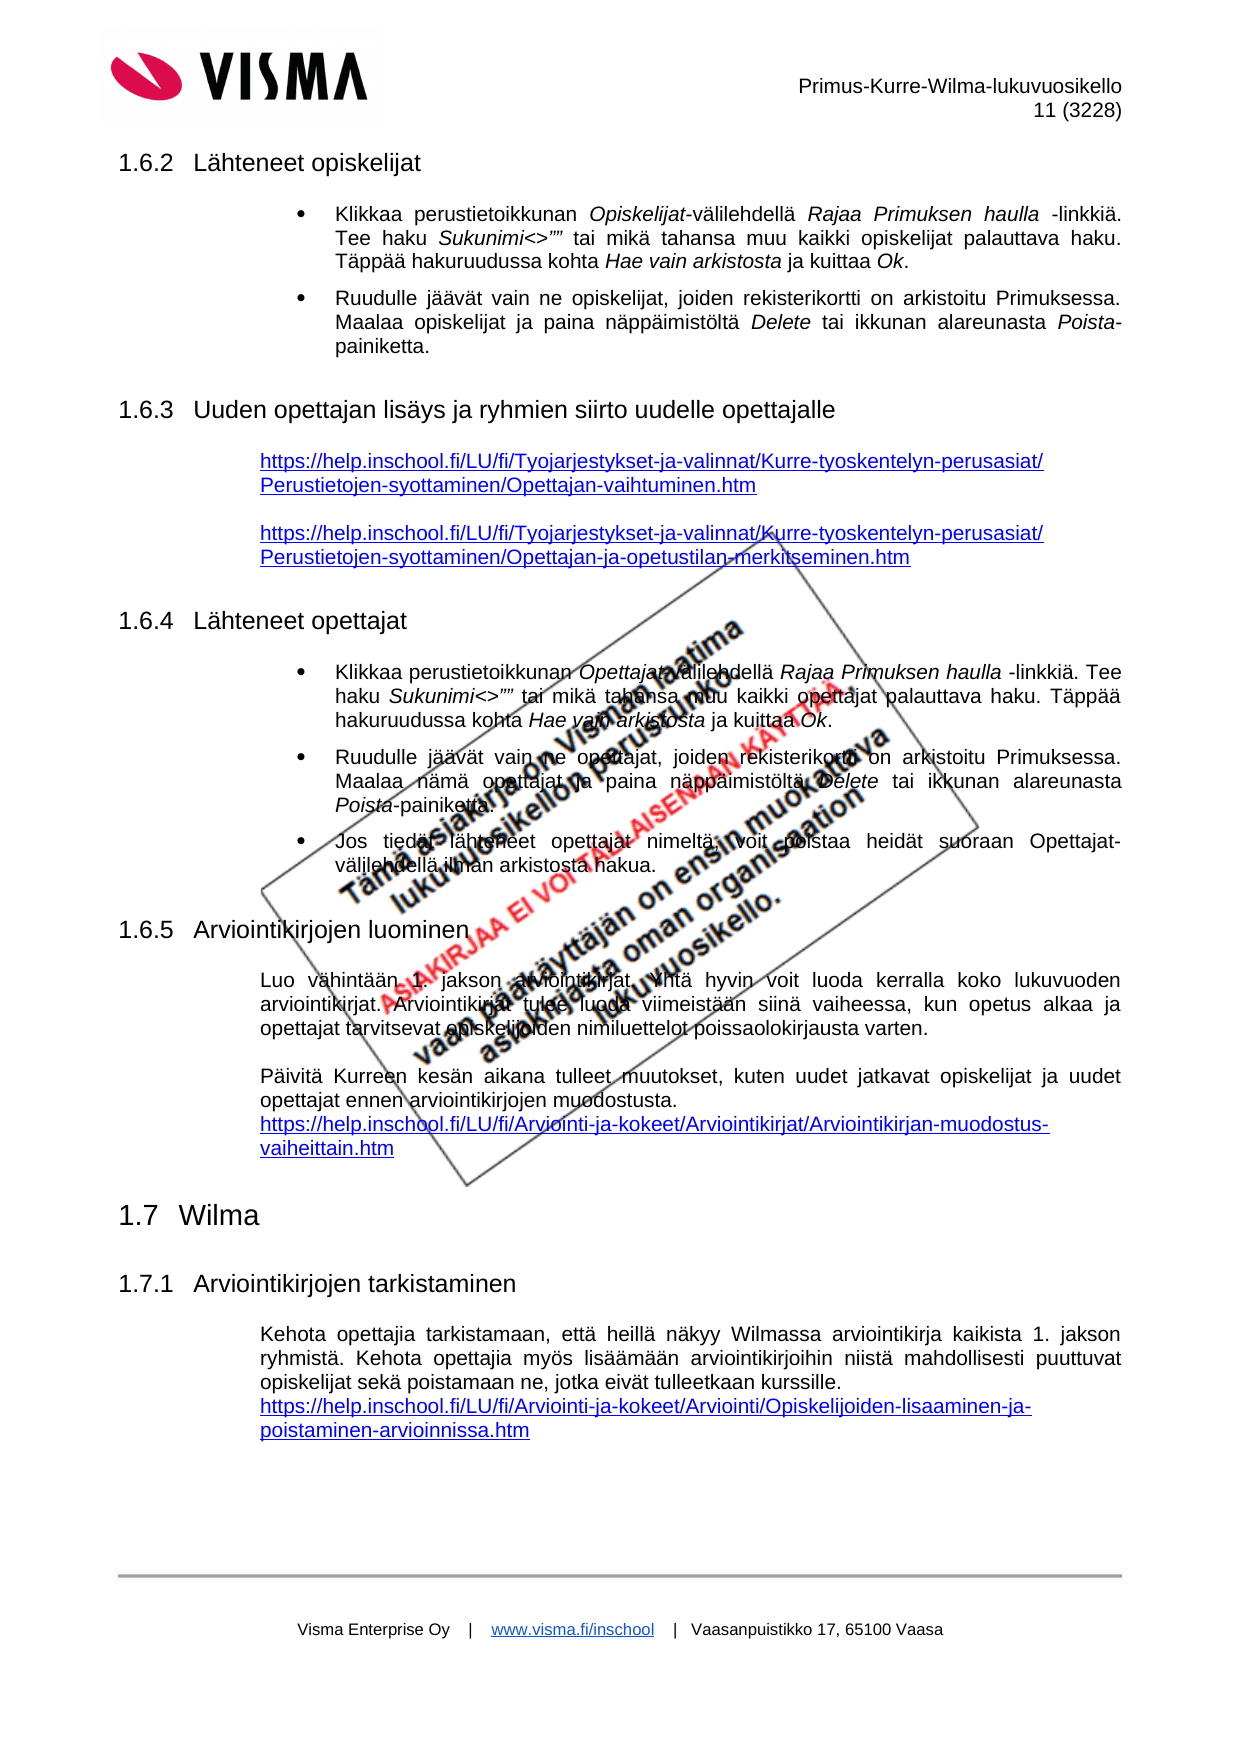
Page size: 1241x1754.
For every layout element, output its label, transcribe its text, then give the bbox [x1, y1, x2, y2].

picture [260, 1160, 980, 1187]
subtitle Lähteneet opettajat [118, 606, 1122, 635]
text Kehota opettajia tarkistamaan, että heillä näkyy Wilmassa arviointikirja kaikista 1. jakson ryhmistä. Kehota opettajia myös lisäämään arviointikirjoihin niistä mahdollisesti puuttuvat opiskelijat sekä poistamaan ne, jotka eivät tulleetkaan kurssille. [260, 1322, 1122, 1394]
list Klikkaa perustietoikkunan Opiskelijat-välilehdellä Rajaa Primuksen haulla -linkkiä. Tee haku Sukunimi<>”” tai mikä tahansa muu kaikki opiskelijat palauttava haku. Täppää hakuruudussa kohta Hae vain arkistosta ja kuittaa Ok. [297, 201, 1122, 273]
picture [99, 26, 382, 127]
text Päivitä Kurreen kesän aikana tulleet muutokset, kuten uudet jatkavat opiskelijat ja uudet opettajat ennen arviointikirjojen muodostusta. [260, 1064, 1122, 1112]
list Ruudulle jäävät vain ne opettajat, joiden rekisterikortti on arkistoitu Primuksessa. Maalaa nämä opettajat ja paina näppäimistöltä Delete tai ikkunan alareunasta Poista-painiketta. [297, 744, 1122, 817]
subtitle Uuden opettajan lisäys ja ryhmien siirto uudelle opettajalle [118, 395, 1122, 424]
picture [260, 1040, 980, 1064]
picture [260, 635, 980, 914]
subtitle Arviointikirjojen tarkistaminen [118, 1268, 1122, 1297]
picture [260, 943, 980, 968]
list Klikkaa perustietoikkunan Opettajat-välilehdellä Rajaa Primuksen haulla -linkkiä. Tee haku Sukunimi<>”” tai mikä tahansa muu kaikki opettajat palauttava haku. Täppää hakuruudussa kohta Hae vain arkistosta ja kuittaa Ok. [297, 660, 1122, 732]
list Jos tiedät lähteneet opettajat nimeltä, voit poistaa heidät suoraan Opettajat-välilehdellä ilman arkistosta hakua. [297, 829, 1122, 877]
subtitle Arviointikirjojen luominen [118, 914, 1122, 943]
text https://help.inschool.fi/LU/fi/Tyojarjestykset-ja-valinnat/Kurre-tyoskentelyn-perusasiat/Perustietojen-syottaminen/Opettajan-ja-opetustilan-merkitseminen.htm [260, 521, 1122, 569]
text Luo vähintään 1. jakson arviointikirjat. Yhtä hyvin voit luoda kerralla koko lukuvuoden arviointikirjat. Arviointikirjat tulee luoda viimeistään siinä vaiheessa, kun opetus alkaa ja opettajat tarvitsevat opiskelijoiden nimiluettelot poissaolokirjausta varten. [260, 968, 1122, 1040]
subtitle Wilma [118, 1197, 1122, 1231]
text https://help.inschool.fi/LU/fi/Arviointi-ja-kokeet/Arviointi/Opiskelijoiden-lisaaminen-ja-poistaminen-arvioinnissa.htm [260, 1394, 1122, 1442]
subtitle Lähteneet opiskelijat [118, 148, 1122, 176]
text https://help.inschool.fi/LU/fi/Tyojarjestykset-ja-valinnat/Kurre-tyoskentelyn-perusasiat/Perustietojen-syottaminen/Opettajan-vaihtuminen.htm [260, 449, 1122, 497]
text https://help.inschool.fi/LU/fi/Arviointi-ja-kokeet/Arviointikirjat/Arviointikirjan-muodostus-vaiheittain.htm [260, 1112, 1122, 1160]
picture [260, 569, 980, 606]
list Ruudulle jäävät vain ne opiskelijat, joiden rekisterikortti on arkistoitu Primuksessa. Maalaa opiskelijat ja paina näppäimistöltä Delete tai ikkunan alareunasta Poista-painiketta. [297, 286, 1122, 358]
